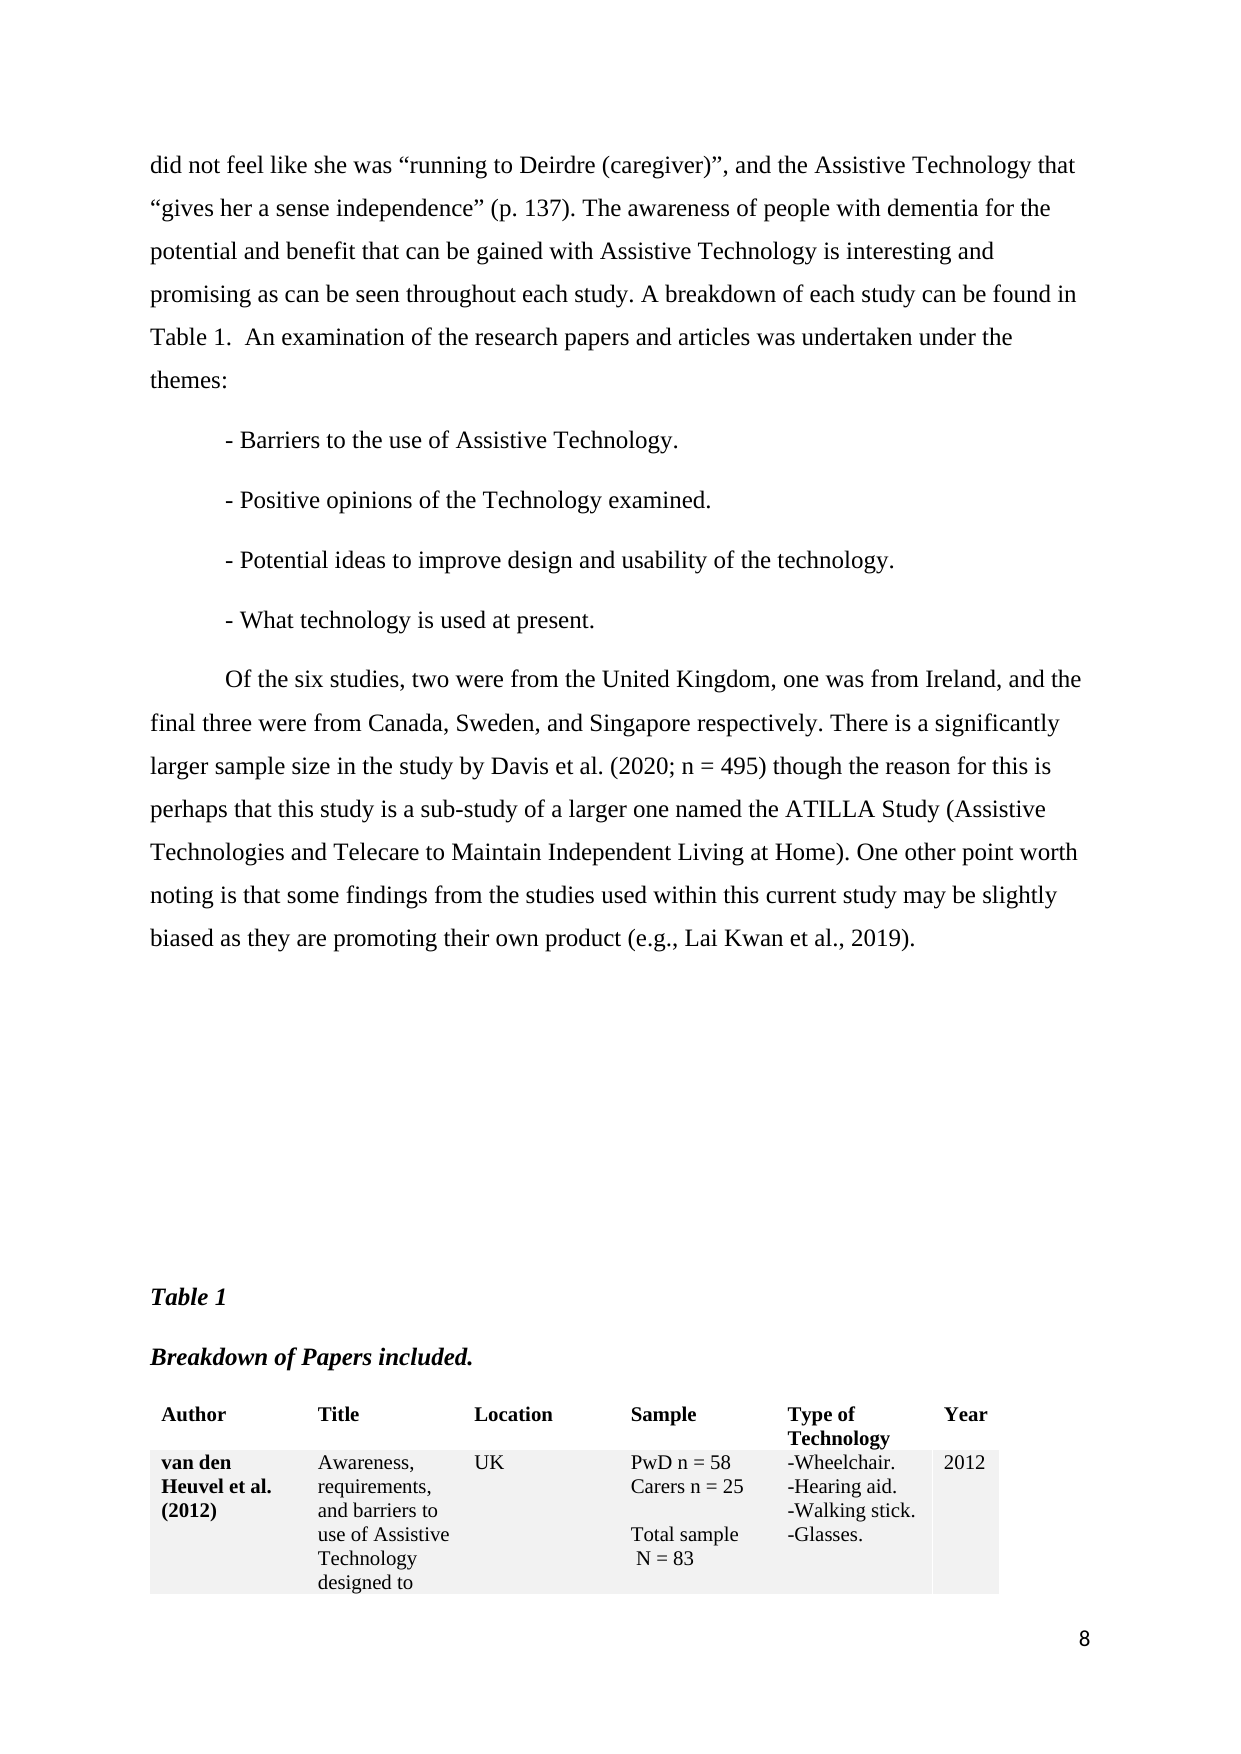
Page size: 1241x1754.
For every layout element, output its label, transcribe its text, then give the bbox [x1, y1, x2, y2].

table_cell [306, 1450, 463, 1594]
table_cell UK [463, 1450, 619, 1594]
text - Positive opinions of the Technology examined. [225, 485, 1090, 514]
text - Barriers to the use of Assistive Technology. [225, 425, 1090, 454]
text Table 1 [150, 1282, 1090, 1311]
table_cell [619, 1450, 776, 1594]
table_header Type of Technology [776, 1402, 932, 1450]
text - Potential ideas to improve design and usability of the technology. [225, 545, 1090, 574]
table_header Location [463, 1402, 619, 1450]
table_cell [150, 1450, 306, 1594]
table_header Author [150, 1402, 306, 1450]
table_header Year [933, 1402, 999, 1450]
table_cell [776, 1450, 932, 1594]
table_header Sample [619, 1402, 776, 1450]
text Of the six studies, two were from the United Kingdom, one was from Ireland, and the final three were from Canada, Sweden, and Singapore respectively. There is a significantly larger sample size in the study by Davis et al. (2020; n = 495) though the reason for this is perhaps that this study is a sub-study of a larger one named the ATILLA Study (Assistive Technologies and Telecare to Maintain Independent Living at Home). One other point worth noting is that some findings from the studies used within this current study may be slightly biased as they are promoting their own product (e.g., Lai Kwan et al., 2019). [150, 664, 1090, 952]
table_header Title [306, 1402, 463, 1450]
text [150, 150, 1090, 394]
text - What technology is used at present. [225, 605, 1090, 633]
text Breakdown of Papers included. [150, 1342, 1090, 1371]
table_cell 2012 [933, 1450, 999, 1594]
